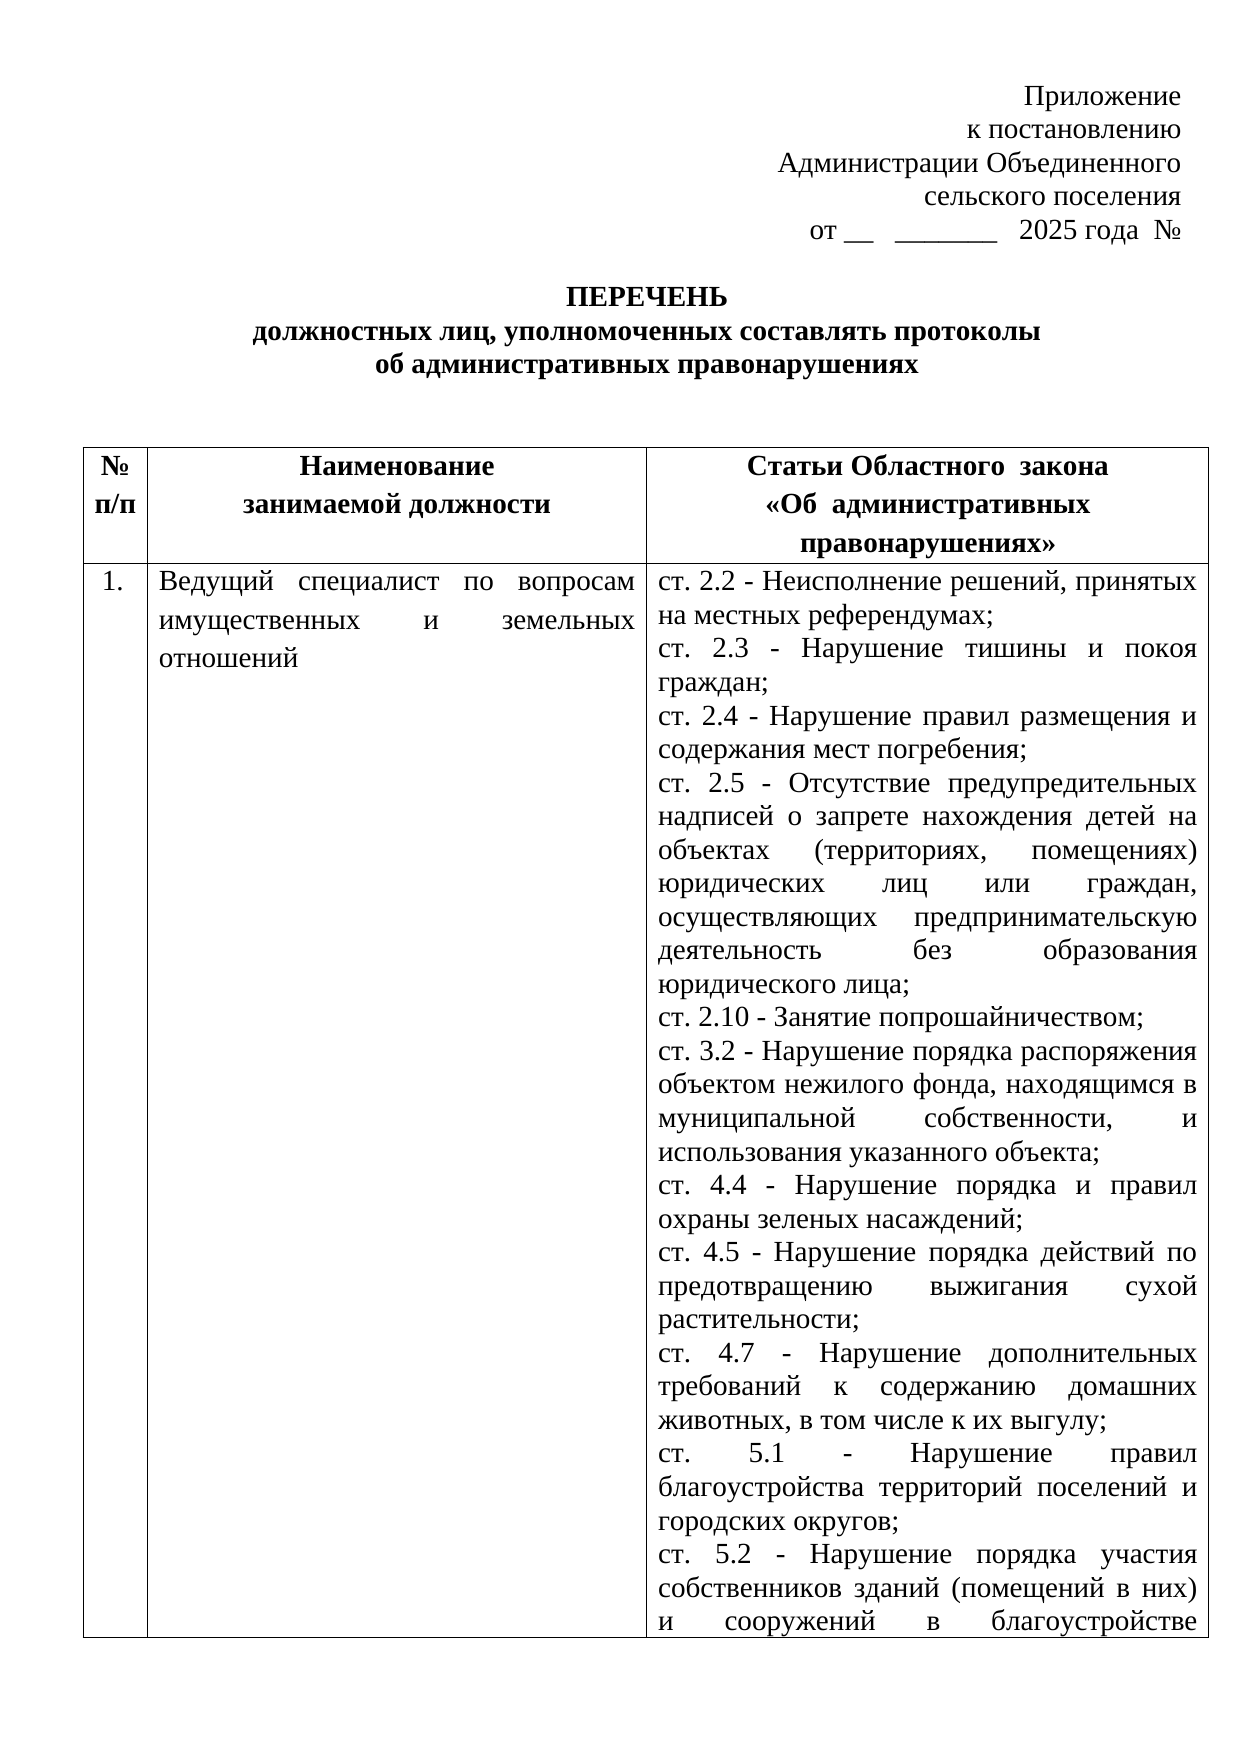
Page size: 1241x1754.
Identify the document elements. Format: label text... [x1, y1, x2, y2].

table_header № п/п [84, 448, 147, 562]
table_header Наименование занимаемой должности [148, 448, 646, 562]
table_header Статьи Областного закона «Об административных правонарушениях» [647, 448, 1208, 562]
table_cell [647, 564, 1208, 1637]
text должностных лиц, уполномоченных составлять протоколы [112, 313, 1181, 346]
text Администрации Объединенного [112, 145, 1181, 178]
text от __ _______ 2025 года № [112, 212, 1181, 246]
text об административных правонарушениях [112, 346, 1181, 380]
text сельского поселения [112, 178, 1181, 212]
text Приложение [112, 78, 1181, 111]
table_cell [148, 564, 646, 1637]
text к постановлению [112, 111, 1181, 145]
table_cell 1. [84, 564, 147, 1637]
text ПЕРЕЧЕНЬ [112, 279, 1181, 313]
